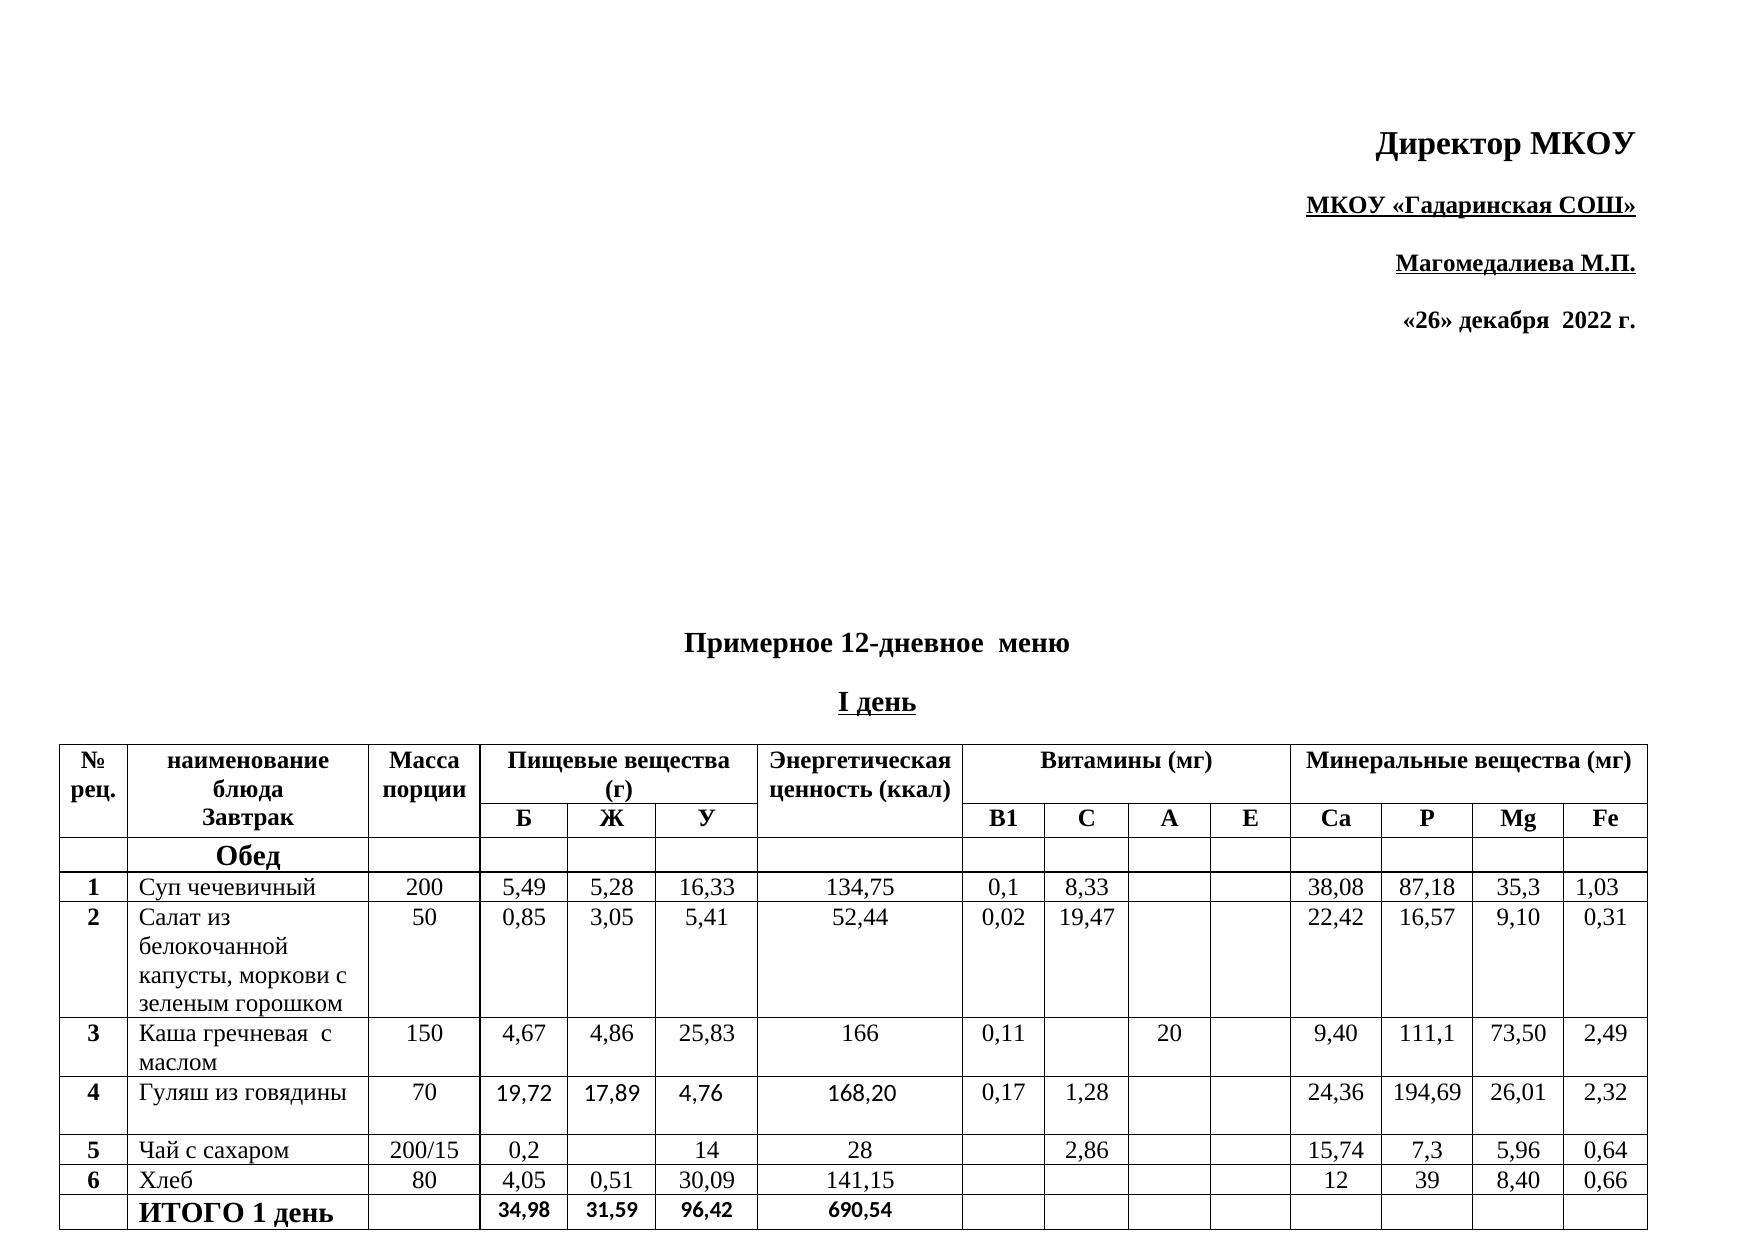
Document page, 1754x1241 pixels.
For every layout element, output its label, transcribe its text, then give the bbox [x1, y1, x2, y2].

table_cell [1382, 1195, 1472, 1228]
table_cell 200 [369, 873, 479, 901]
table_cell [1211, 873, 1290, 901]
table_cell [1211, 1018, 1290, 1076]
table_cell 17,89 [568, 1077, 655, 1134]
table_cell 166 [758, 1018, 962, 1076]
table_cell 8,40 [1473, 1165, 1563, 1194]
table_cell [1211, 1077, 1290, 1134]
table_cell 28 [758, 1135, 962, 1164]
table_cell 31,59 [568, 1195, 655, 1228]
table_cell ИТОГО 1 день [128, 1195, 368, 1228]
table_cell 38,08 [1291, 873, 1381, 901]
table_cell 0,1 [963, 873, 1044, 901]
table_header наименование блюда Завтрак [128, 745, 368, 837]
table_cell 2,86 [1045, 1135, 1128, 1164]
table_cell 6 [60, 1165, 127, 1194]
table_cell [758, 838, 962, 871]
table_cell 70 [369, 1077, 479, 1134]
table_cell 0,51 [568, 1165, 655, 1194]
table_cell 1,03 [1564, 873, 1647, 901]
table_cell 4,76 [656, 1077, 757, 1134]
table_cell 2 [60, 902, 127, 1017]
table_cell Хлеб [128, 1165, 368, 1194]
table_cell [1045, 1165, 1128, 1194]
table_cell 0,31 [1564, 902, 1647, 1017]
table_cell 73,50 [1473, 1018, 1563, 1076]
table_cell У [656, 804, 757, 837]
table_cell 9,10 [1473, 902, 1563, 1017]
table_cell В1 [963, 804, 1044, 837]
table_cell 15,74 [1291, 1135, 1381, 1164]
table_cell 2,49 [1564, 1018, 1647, 1076]
table_cell Каша гречневая с маслом [128, 1018, 368, 1076]
table_cell [1473, 838, 1563, 871]
table_cell 5,41 [656, 902, 757, 1017]
table_header Минеральные вещества (мг) [1291, 745, 1647, 802]
table_cell [60, 1195, 127, 1228]
table_cell 1,28 [1045, 1077, 1128, 1134]
table_cell [1129, 1195, 1210, 1228]
table_header Пищевые вещества (г) [481, 745, 757, 802]
table_cell Обед [128, 838, 368, 871]
table_cell 0,11 [963, 1018, 1044, 1076]
table_cell [1045, 1018, 1128, 1076]
table_cell 168,20 [758, 1077, 962, 1134]
table_header Витамины (мг) [963, 745, 1290, 802]
table_cell 4 [60, 1077, 127, 1134]
table_cell 0,85 [481, 902, 567, 1017]
table_cell 1 [60, 873, 127, 901]
table_cell 16,33 [656, 873, 757, 901]
table_cell [1473, 1195, 1563, 1228]
table_cell [1382, 838, 1472, 871]
table_cell 19,47 [1045, 902, 1128, 1017]
table_cell [1045, 838, 1128, 871]
table_cell 8,33 [1045, 873, 1128, 901]
table_cell [369, 1195, 479, 1228]
table_cell [1211, 902, 1290, 1017]
table_cell Гуляш из говядины [128, 1077, 368, 1134]
table_cell Ж [568, 804, 655, 837]
table_cell 9,40 [1291, 1018, 1381, 1076]
table_cell 96,42 [656, 1195, 757, 1228]
table_cell 5,96 [1473, 1135, 1563, 1164]
table_cell 2,32 [1564, 1077, 1647, 1134]
table_header Энергетическая ценность (ккал) [758, 745, 962, 837]
table_cell [1129, 873, 1210, 901]
table_cell 4,05 [481, 1165, 567, 1194]
table_cell [1564, 1195, 1647, 1228]
table_cell 7,3 [1382, 1135, 1472, 1164]
table_cell [1129, 838, 1210, 871]
table_cell 25,83 [656, 1018, 757, 1076]
table_cell 20 [1129, 1018, 1210, 1076]
table_cell [1564, 838, 1647, 871]
table_cell [1129, 1135, 1210, 1164]
table_cell 19,72 [481, 1077, 567, 1134]
table_header № рец. [60, 745, 127, 837]
table_cell Fе [1564, 804, 1647, 837]
table_cell Р [1382, 804, 1472, 837]
table_cell [1291, 838, 1381, 871]
table_cell 4,67 [481, 1018, 567, 1076]
table_cell 35,3 [1473, 873, 1563, 901]
table_cell [1129, 1077, 1210, 1134]
table_cell [963, 1135, 1044, 1164]
table_cell 24,36 [1291, 1077, 1381, 1134]
text Примерное 12-дневное меню [118, 625, 1636, 659]
table_cell 16,57 [1382, 902, 1472, 1017]
text Магомедалиева М.П. [118, 248, 1636, 276]
table_cell [568, 1135, 655, 1164]
table_cell 0,66 [1564, 1165, 1647, 1194]
table_cell 22,42 [1291, 902, 1381, 1017]
table_cell 5 [60, 1135, 127, 1164]
table_cell [1129, 1165, 1210, 1194]
table_cell 111,1 [1382, 1018, 1472, 1076]
text Директор МКОУ [118, 95, 1636, 161]
table_cell 5,28 [568, 873, 655, 901]
table_cell 200/15 [369, 1135, 479, 1164]
table_cell 50 [369, 902, 479, 1017]
table_cell 0,02 [963, 902, 1044, 1017]
table_cell [963, 838, 1044, 871]
table_cell [1211, 1165, 1290, 1194]
table_cell [369, 838, 479, 871]
text «26» декабря 2022 г. [118, 305, 1636, 506]
table_cell 690,54 [758, 1195, 962, 1228]
table_cell 12 [1291, 1165, 1381, 1194]
table_cell [1129, 902, 1210, 1017]
table_cell 0,2 [481, 1135, 567, 1164]
table_cell 3 [60, 1018, 127, 1076]
table_header Масса порции [369, 745, 479, 837]
table_cell 39 [1382, 1165, 1472, 1194]
table_cell [1211, 1195, 1290, 1228]
table_cell 3,05 [568, 902, 655, 1017]
table_cell 134,75 [758, 873, 962, 901]
table_cell [1211, 838, 1290, 871]
table_cell 0,64 [1564, 1135, 1647, 1164]
table_cell 30,09 [656, 1165, 757, 1194]
table_cell Чай с сахаром [128, 1135, 368, 1164]
table_cell [568, 838, 655, 871]
table_cell [1291, 1195, 1381, 1228]
table_cell А [1129, 804, 1210, 837]
table_cell 52,44 [758, 902, 962, 1017]
table_cell Б [481, 804, 567, 837]
table_cell 80 [369, 1165, 479, 1194]
table_cell С [1045, 804, 1128, 837]
table_cell Е [1211, 804, 1290, 837]
table_cell [1211, 1135, 1290, 1164]
table_cell Мg [1473, 804, 1563, 837]
table_cell [481, 838, 567, 871]
table_cell 5,49 [481, 873, 567, 901]
table_cell 0,17 [963, 1077, 1044, 1134]
table_cell 141,15 [758, 1165, 962, 1194]
table_cell [963, 1195, 1044, 1228]
table_cell 4,86 [568, 1018, 655, 1076]
table_cell Суп чечевичный [128, 873, 368, 901]
table_cell 150 [369, 1018, 479, 1076]
table_cell 87,18 [1382, 873, 1472, 901]
table_cell 26,01 [1473, 1077, 1563, 1134]
table_cell 194,69 [1382, 1077, 1472, 1134]
table_cell 14 [656, 1135, 757, 1164]
table_cell [60, 838, 127, 871]
table_cell [656, 838, 757, 871]
table_cell Са [1291, 804, 1381, 837]
table_cell [1045, 1195, 1128, 1228]
table_cell Салат из белокочанной капусты, моркови с зеленым горошком [128, 902, 368, 1017]
table_cell 34,98 [481, 1195, 567, 1228]
table_cell [963, 1165, 1044, 1194]
text I день [118, 684, 1636, 718]
text МКОУ «Гадаринская СОШ» [118, 190, 1636, 219]
